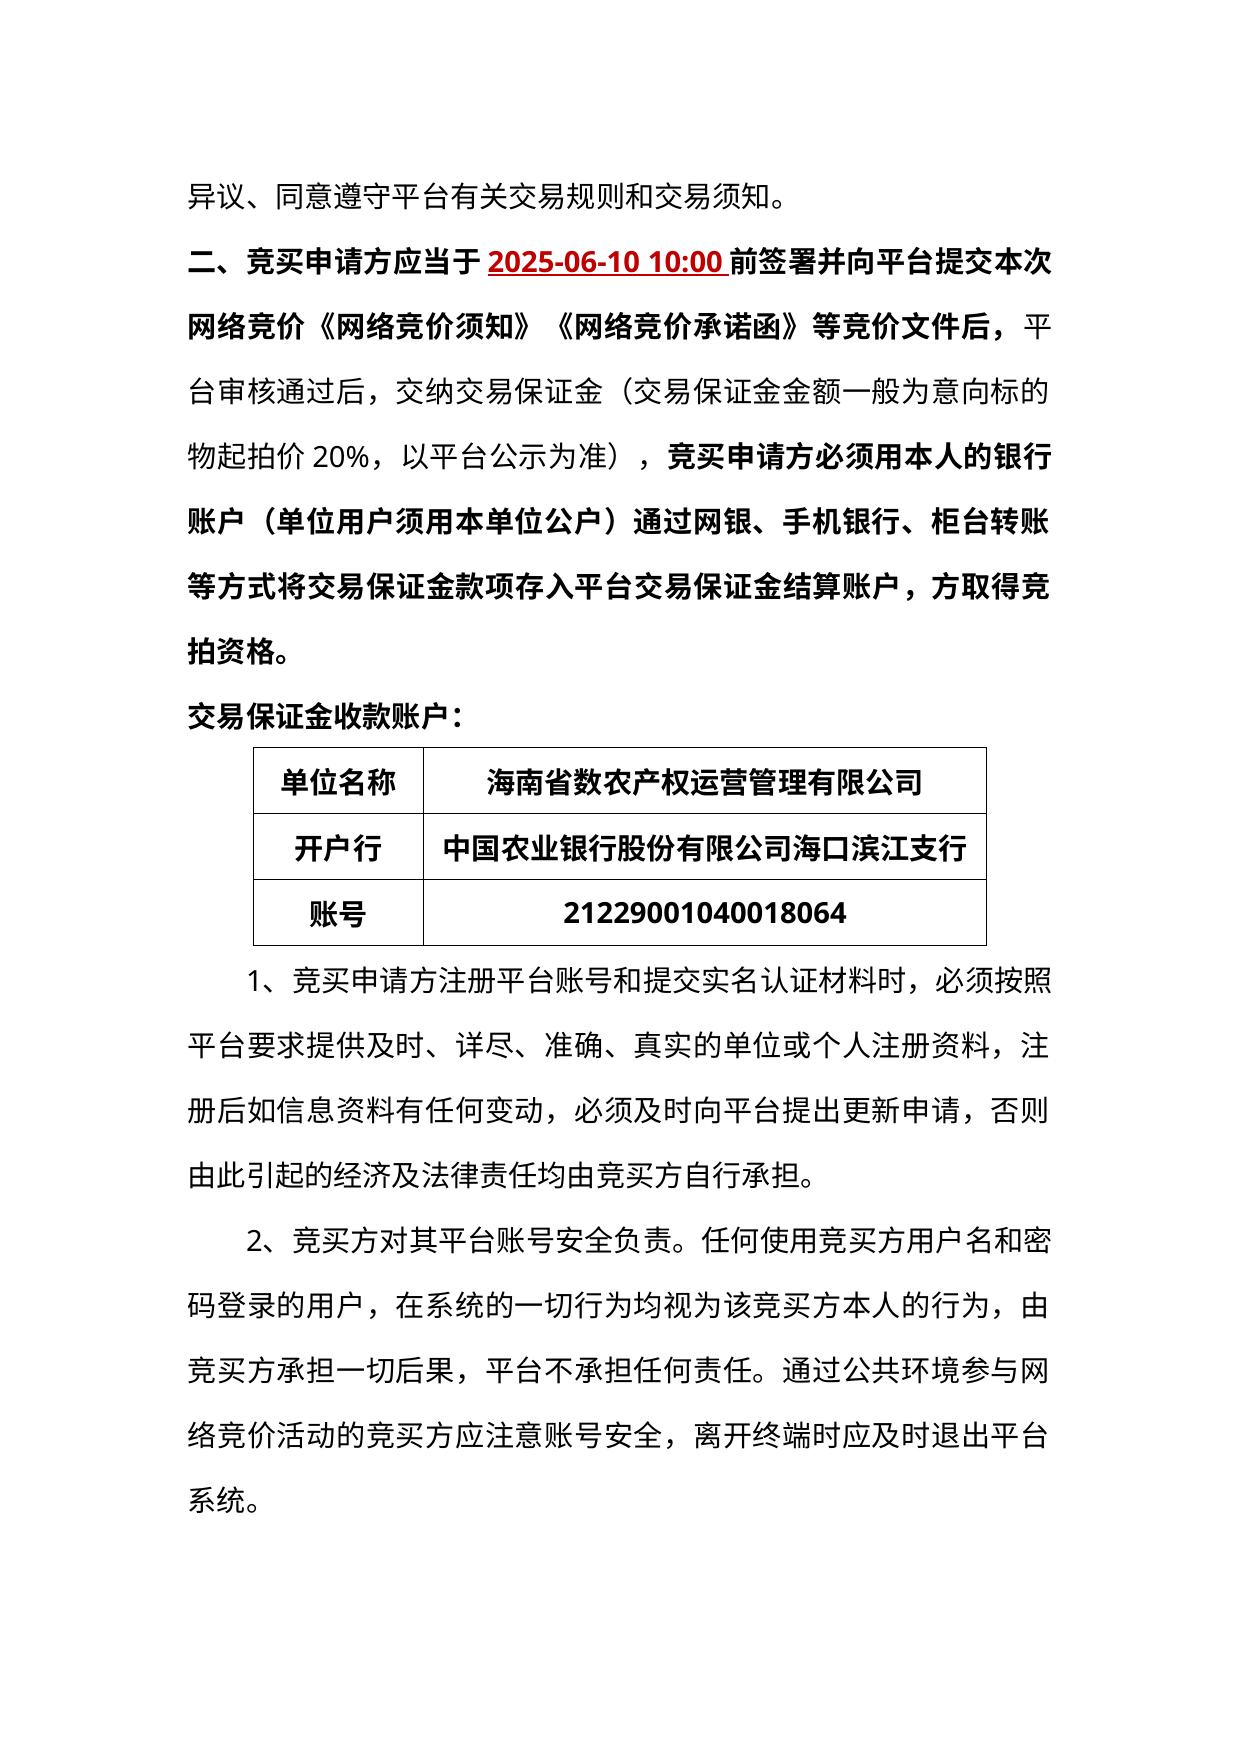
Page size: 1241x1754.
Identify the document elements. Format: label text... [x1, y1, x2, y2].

table_header 单位名称 [254, 748, 423, 813]
table_cell 中国农业银行股份有限公司海口滨江支行 [424, 814, 986, 879]
text 1、竞买申请方注册平台账号和提交实名认证材料时，必须按照平台要求提供及时、详尽、准确、真实的单位或个人注册资料，注册后如信息资料有任何变动，必须及时向平台提出更新申请，否则由此引起的经济及法律责任均由竞买方自行承担。 [187, 946, 1053, 1206]
table_cell 21229001040018064 [424, 880, 986, 945]
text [187, 162, 1053, 227]
table_cell 账号 [254, 880, 423, 945]
text 交易保证金收款账户： [187, 682, 1053, 747]
table_header 海南省数农产权运营管理有限公司 [424, 748, 986, 813]
text 2、竞买方对其平台账号安全负责。任何使用竞买方用户名和密码登录的用户，在系统的一切行为均视为该竞买方本人的行为，由竞买方承担一切后果，平台不承担任何责任。通过公共环境参与网络竞价活动的竞买方应注意账号安全，离开终端时应及时退出平台系统。 [187, 1206, 1053, 1531]
table_cell 开户行 [254, 814, 423, 879]
list 竞买申请方应当于2025-06-10 10:00前签署并向平台提交本次网络竞价《网络竞价须知》《网络竞价承诺函》等竞价文件后，平台审核通过后，交纳交易保证金（交易保证金金额一般为意向标的物起拍价20%，以平台公示为准），竞买申请方必须用本人的银行账户（单位用户须用本单位公户）通过网银、手机银行、柜台转账等方式将交易保证金款项存入平台交易保证金结算账户，方取得竞拍资格。 [187, 227, 1053, 682]
